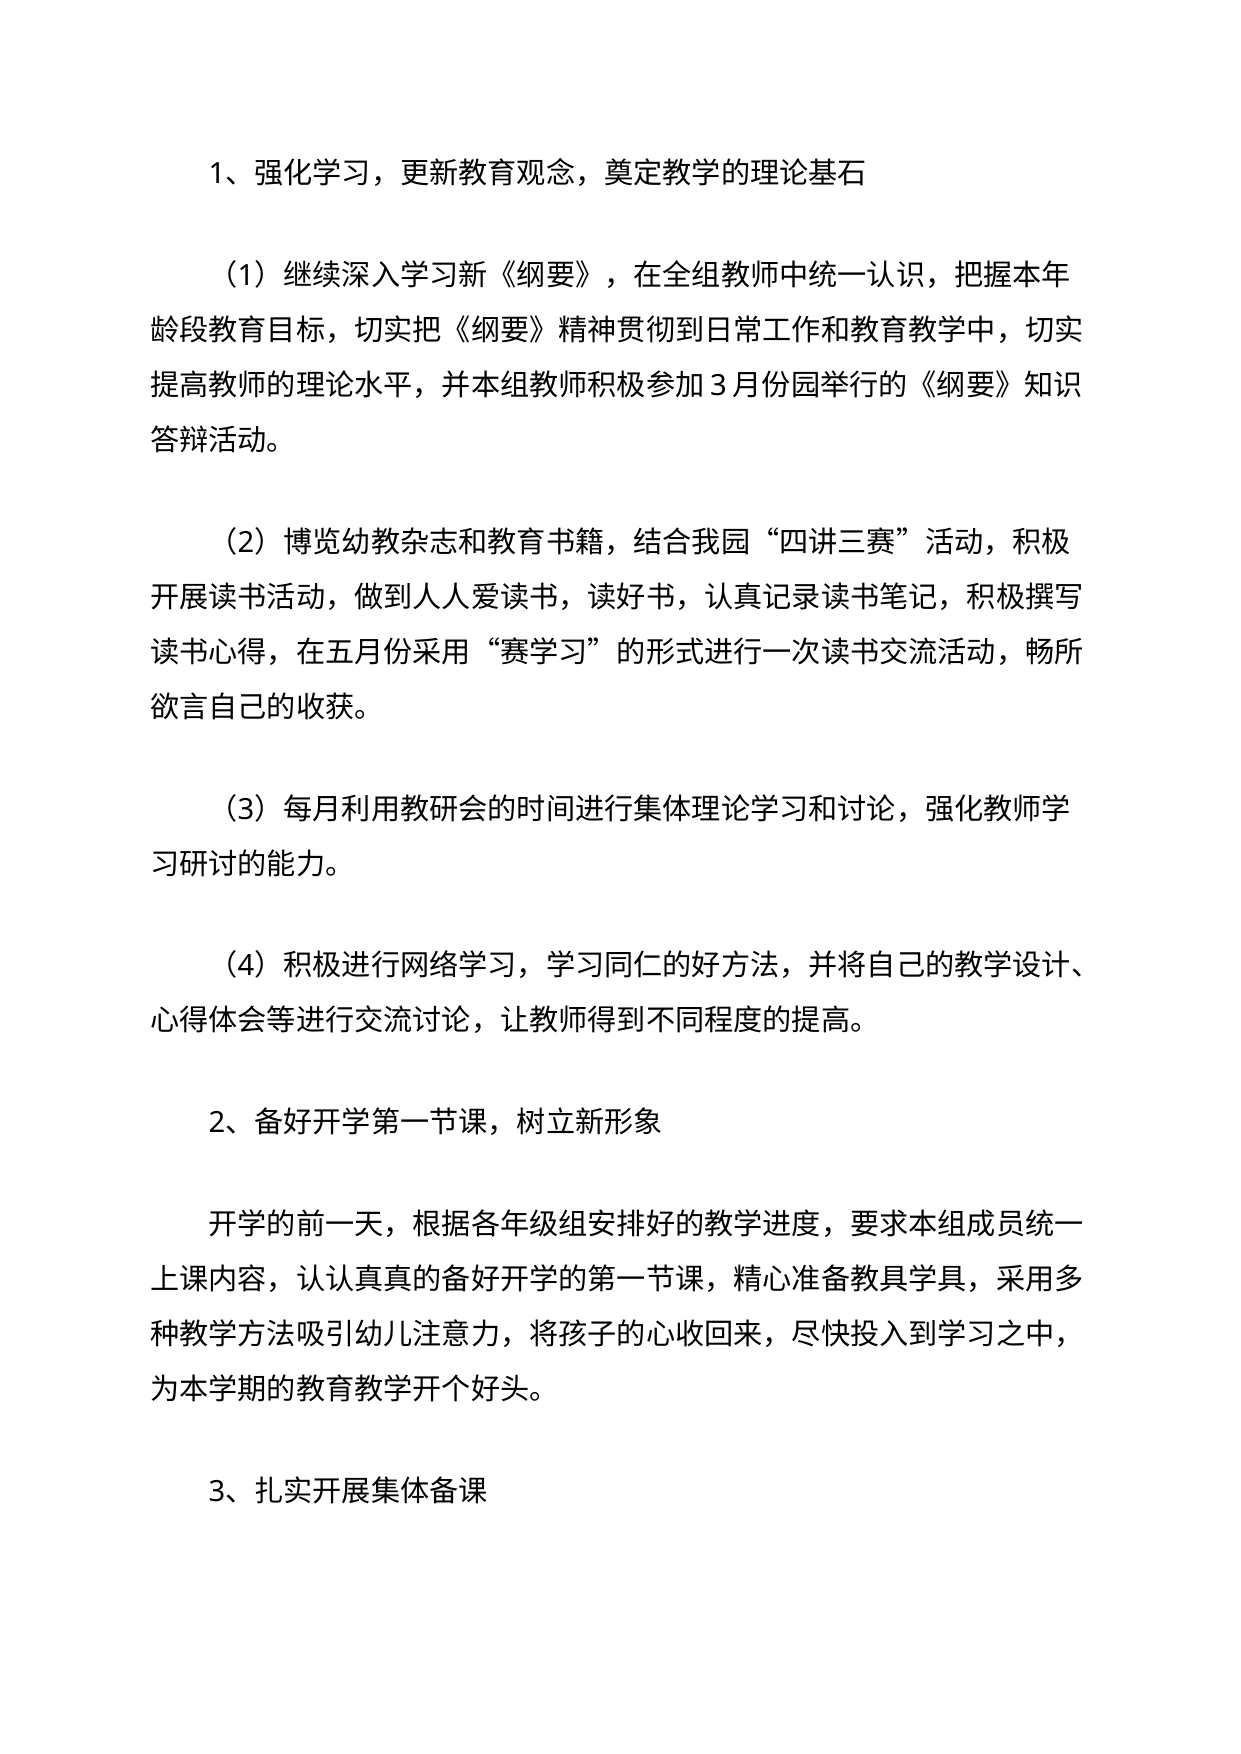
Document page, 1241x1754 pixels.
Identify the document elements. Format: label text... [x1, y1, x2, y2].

text 开学的前一天，根据各年级组安排好的教学进度，要求本组成员统一上课内容，认认真真的备好开学的第一节课，精心准备教具学具，采用多种教学方法吸引幼儿注意力，将孩子的心收回来，尽快投入到学习之中，为本学期的教育教学开个好头。 [150, 1201, 1090, 1408]
text （1）继续深入学习新《纲要》，在全组教师中统一认识，把握本年龄段教育目标，切实把《纲要》精神贯彻到日常工作和教育教学中，切实提高教师的理论水平，并本组教师积极参加3月份园举行的《纲要》知识答辩活动。 [150, 252, 1090, 459]
text 1、强化学习，更新教育观念，奠定教学的理论基石 [150, 150, 1090, 192]
text 2、备好开学第一节课，树立新形象 [150, 1099, 1090, 1141]
text （4）积极进行网络学习，学习同仁的好方法，并将自己的教学设计、心得体会等进行交流讨论，让教师得到不同程度的提高。 [150, 942, 1090, 1039]
text （3）每月利用教研会的时间进行集体理论学习和讨论，强化教师学习研讨的能力。 [150, 785, 1090, 882]
text （2）博览幼教杂志和教育书籍，结合我园“四讲三赛”活动，积极开展读书活动，做到人人爱读书，读好书，认真记录读书笔记，积极撰写读书心得，在五月份采用“赛学习”的形式进行一次读书交流活动，畅所欲言自己的收获。 [150, 519, 1090, 726]
text 3、扎实开展集体备课 [150, 1467, 1090, 1509]
